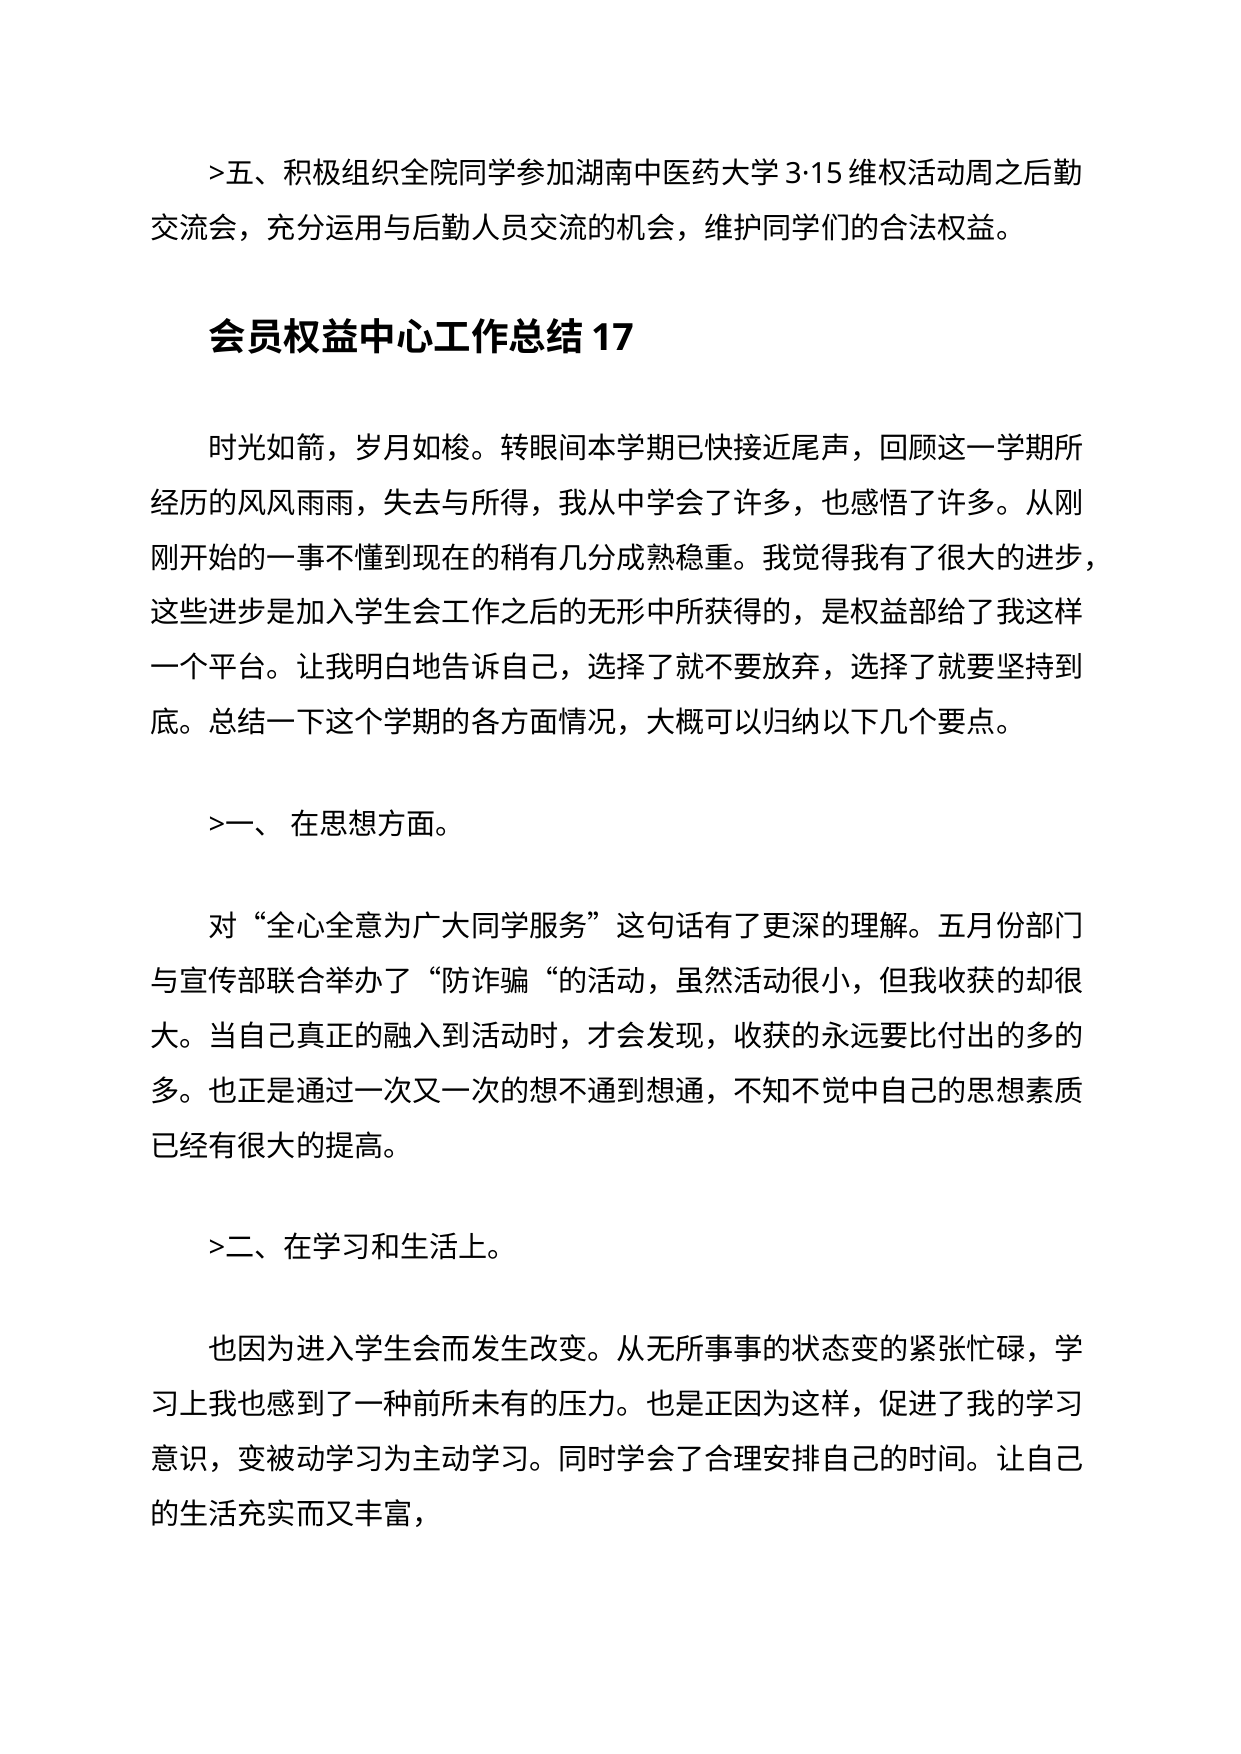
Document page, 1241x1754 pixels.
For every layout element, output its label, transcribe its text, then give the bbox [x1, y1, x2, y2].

text 时光如箭，岁月如梭。转眼间本学期已快接近尾声，回顾这一学期所经历的风风雨雨，失去与所得，我从中学会了许多，也感悟了许多。从刚刚开始的一事不懂到现在的稍有几分成熟稳重。我觉得我有了很大的进步，这些进步是加入学生会工作之后的无形中所获得的，是权益部给了我这样一个平台。让我明白地告诉自己，选择了就不要放弃，选择了就要坚持到底。总结一下这个学期的各方面情况，大概可以归纳以下几个要点。 [150, 424, 1090, 741]
text 也因为进入学生会而发生改变。从无所事事的状态变的紧张忙碌，学习上我也感到了一种前所未有的压力。也是正因为这样，促进了我的学习意识，变被动学习为主动学习。同时学会了合理安排自己的时间。让自己的生活充实而又丰富， [150, 1326, 1090, 1533]
text >五、积极组织全院同学参加湖南中医药大学3·15维权活动周之后勤交流会，充分运用与后勤人员交流的机会，维护同学们的合法权益。 [150, 150, 1090, 247]
text 对“全心全意为广大同学服务”这句话有了更深的理解。五月份部门与宣传部联合举办了“防诈骗“的活动，虽然活动很小，但我收获的却很大。当自己真正的融入到活动时，才会发现，收获的永远要比付出的多的多。也正是通过一次又一次的想不通到想通，不知不觉中自己的思想素质已经有很大的提高。 [150, 903, 1090, 1164]
text >二、在学习和生活上。 [150, 1224, 1090, 1266]
text >一、 在思想方面。 [150, 801, 1090, 843]
text 会员权益中心工作总结17 [150, 307, 1090, 361]
